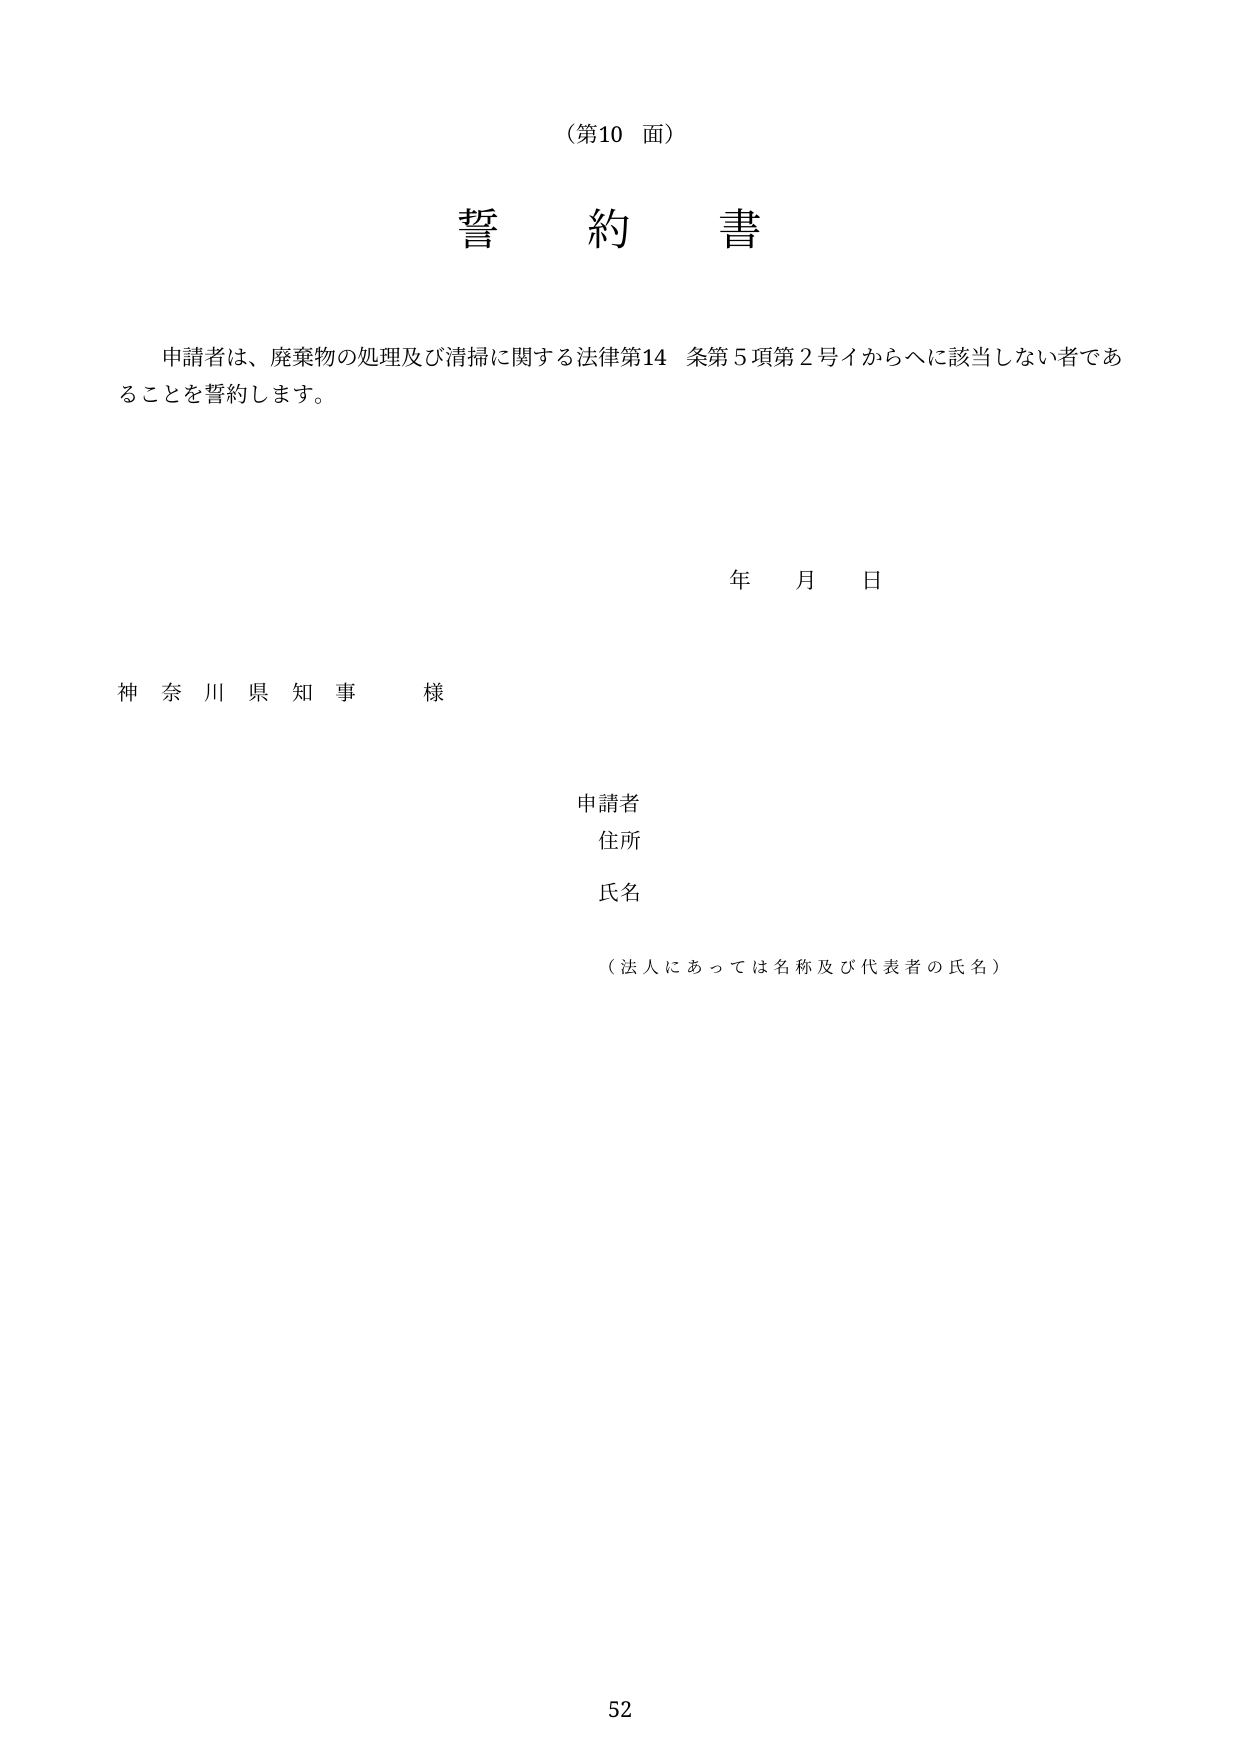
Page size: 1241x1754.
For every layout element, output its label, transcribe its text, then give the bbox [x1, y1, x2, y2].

text 申請者 [117, 784, 1123, 821]
text （第10面） [117, 114, 1123, 152]
text 申請者は、廃棄物の処理及び清掃に関する法律第14条第５項第２号イからヘに該当しない者であることを誓約します。 [117, 338, 1123, 412]
text 年 月 日 [117, 561, 1123, 598]
text 住所 [117, 821, 1123, 858]
text 誓 約 書 [117, 189, 1123, 263]
text 神奈川県知事 様 [117, 672, 1123, 709]
text 氏名 [117, 873, 1123, 910]
text （法人にあっては名称及び代表者の氏名） [592, 948, 1138, 985]
